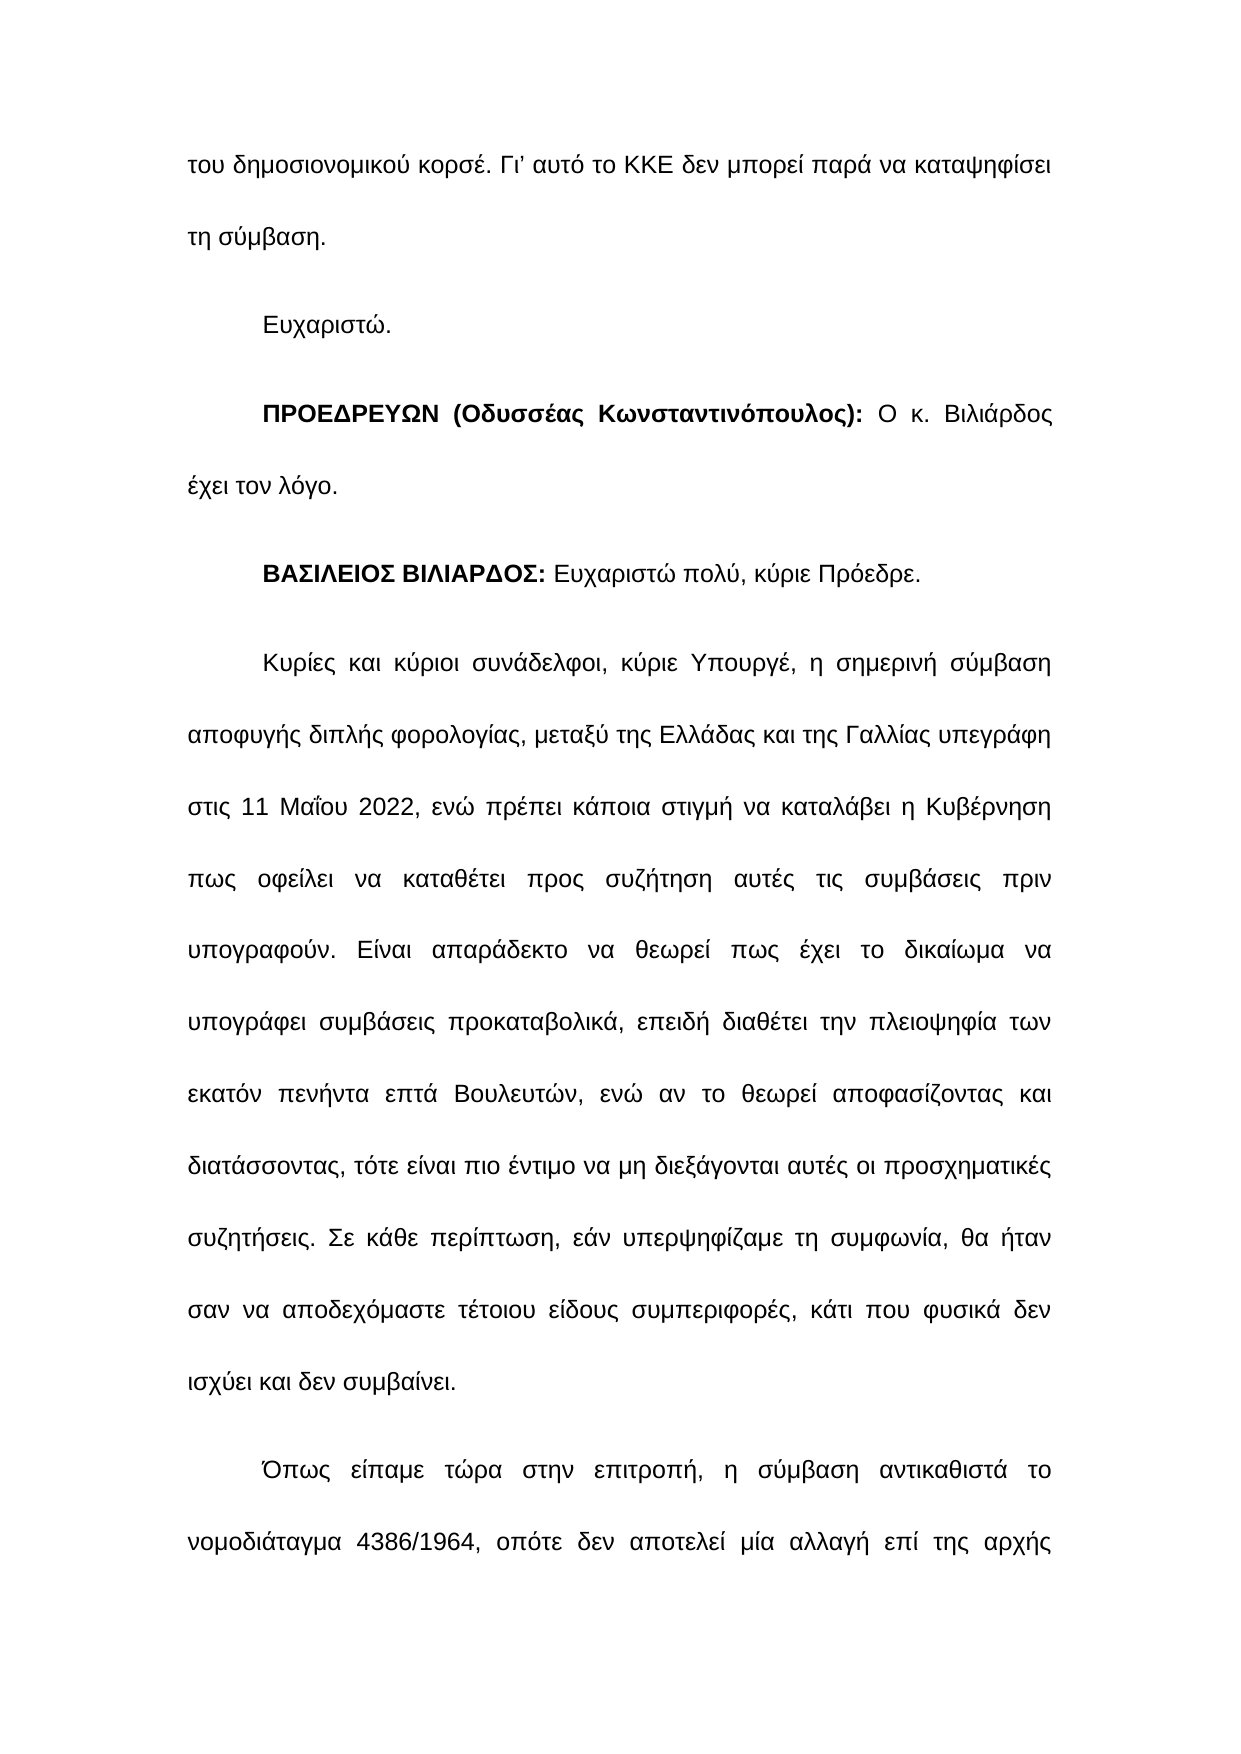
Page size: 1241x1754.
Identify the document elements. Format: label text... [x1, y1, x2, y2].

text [187, 1455, 1053, 1556]
text ΒΑΣΙΛΕΙΟΣ ΒΙΛΙΑΡΔΟΣ: Ευχαριστώ πολύ, κύριε Πρόεδρε. [187, 559, 1053, 588]
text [187, 150, 1053, 251]
text ΠΡΟΕΔΡΕΥΩΝ (Οδυσσέας Κωνσταντινόπουλος): Ο κ. Βιλιάρδος έχει τον λόγο. [187, 399, 1053, 499]
text Κυρίες και κύριοι συνάδελφοι, κύριε Υπουργέ, η σημερινή σύμβαση αποφυγής διπλής φορολογίας, μεταξύ της Ελλάδας και της Γαλλίας υπεγράφη στις 11 Μαΐου 2022, ενώ πρέπει κάποια στιγμή να καταλάβει η Κυβέρνηση πως οφείλει να καταθέτει προς συζήτηση αυτές τις συμβάσεις πριν υπογραφούν. Είναι απαράδεκτο να θεωρεί πως έχει το δικαίωμα να υπογράφει συμβάσεις προκαταβολικά, επειδή διαθέτει την πλειοψηφία των εκατόν πενήντα επτά Βουλευτών, ενώ αν το θεωρεί αποφασίζοντας και διατάσσοντας, τότε είναι πιο έντιμο να μη διεξάγονται αυτές οι προσχηματικές συζητήσεις. Σε κάθε περίπτωση, εάν υπερψηφίζαμε τη συμφωνία, θα ήταν σαν να αποδεχόμαστε τέτοιου είδους συμπεριφορές, κάτι που φυσικά δεν ισχύει και δεν συμβαίνει. [187, 648, 1053, 1395]
text Ευχαριστώ. [187, 310, 1053, 339]
